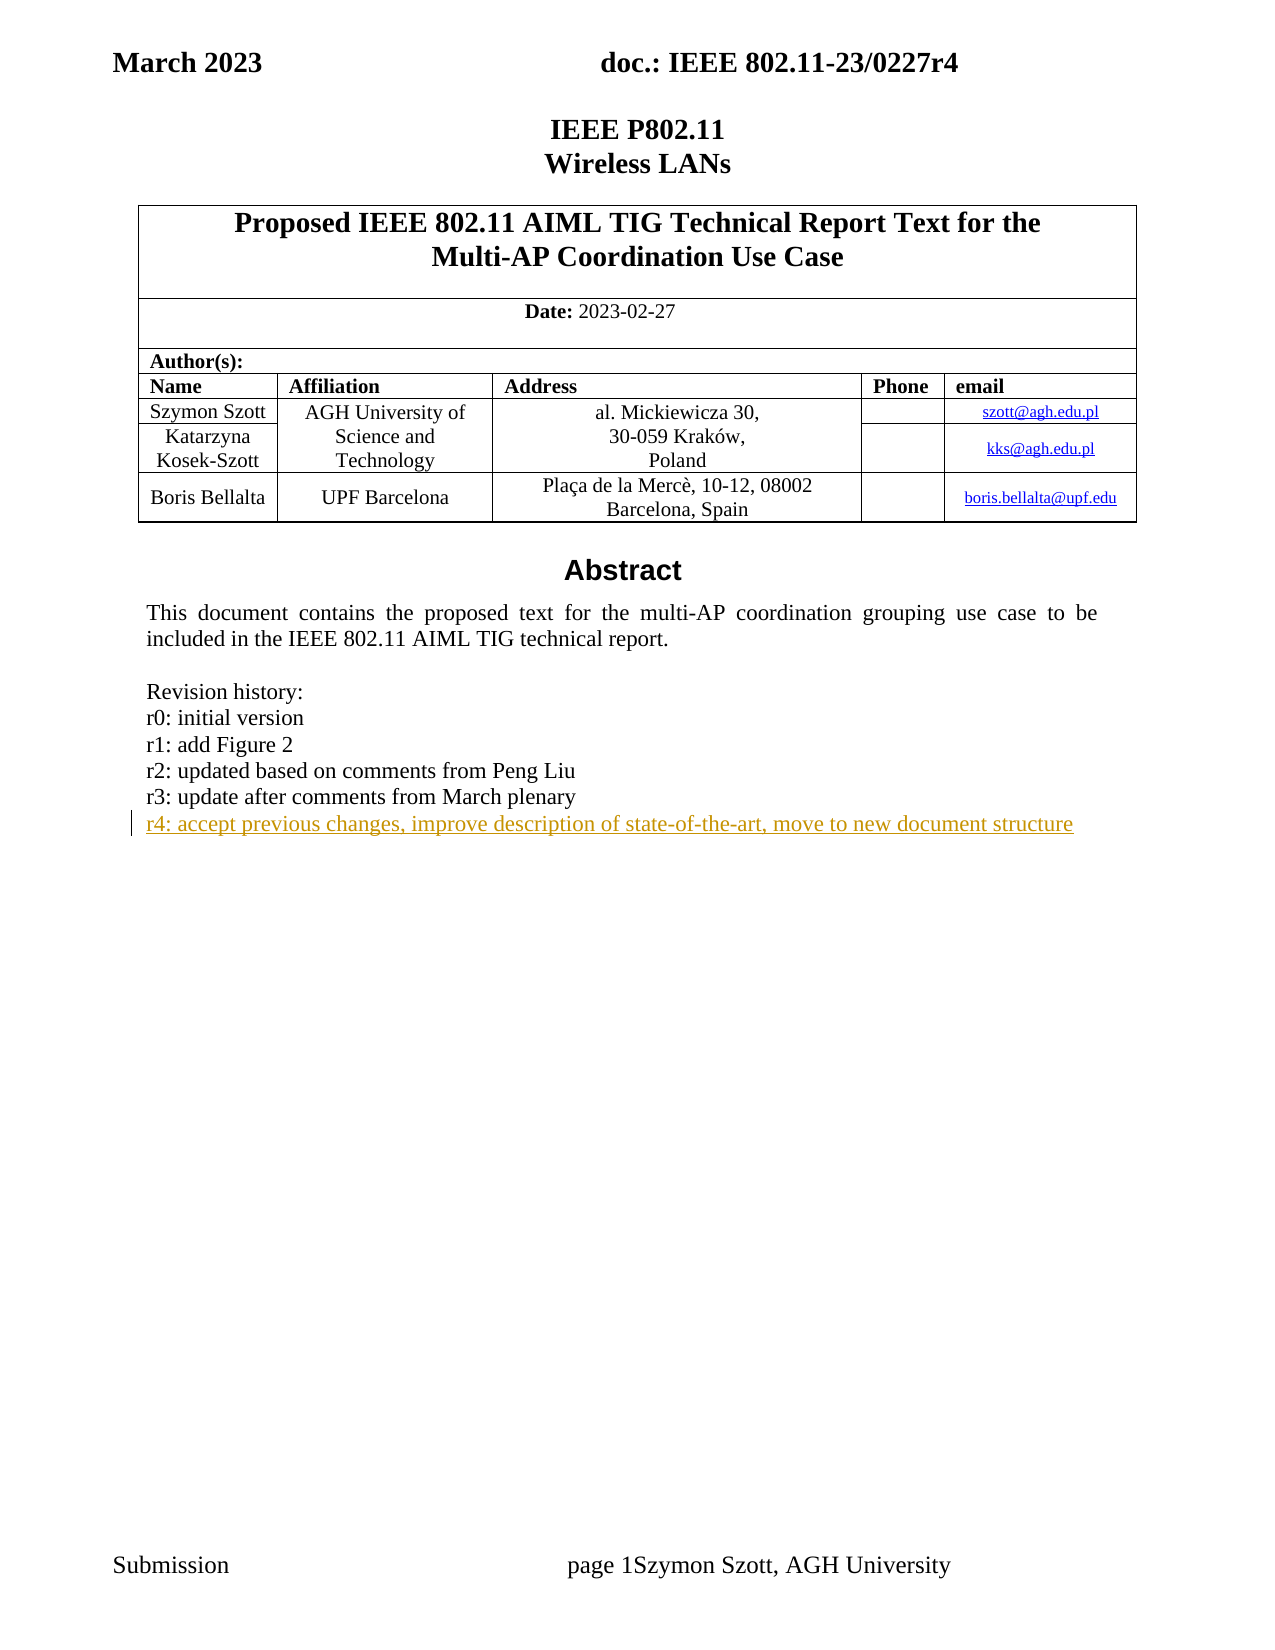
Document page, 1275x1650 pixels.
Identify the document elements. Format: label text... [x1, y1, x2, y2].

table_cell Author(s): [139, 349, 1136, 373]
table_cell boris.bellalta@upf.edu [945, 473, 1136, 521]
table_cell Plaça de la Mercè, 10-12, 08002 Barcelona, Spain [493, 473, 861, 521]
table_cell [862, 424, 944, 472]
table_cell AGH University of Science and Technology [278, 399, 492, 472]
table_cell [862, 473, 944, 521]
table_cell Katarzyna Kosek-Szott [139, 424, 277, 472]
table_cell Date: 2023-02-27 [139, 299, 1136, 348]
table_cell Address [493, 374, 861, 398]
table_cell szott@agh.edu.pl [945, 399, 1136, 423]
table_cell UPF Barcelona [278, 473, 492, 521]
table_cell email [945, 374, 1136, 398]
table_cell [862, 399, 944, 423]
table_cell Affiliation [278, 374, 492, 398]
table_cell Name [139, 374, 277, 398]
table_cell al. Mickiewicza 30, 30-059 Kraków, Poland [493, 399, 861, 472]
table_cell kks@agh.edu.pl [945, 424, 1136, 472]
table_cell Boris Bellalta [139, 473, 277, 521]
table_header Proposed IEEE 802.11 AIML TIG Technical Report Text for the Multi-AP Coordination Use Case [139, 206, 1136, 298]
table_cell Szymon Szott [139, 399, 277, 423]
text IEEE P802.11 Wireless LANs [112, 112, 1162, 179]
table_cell Phone [862, 374, 944, 398]
